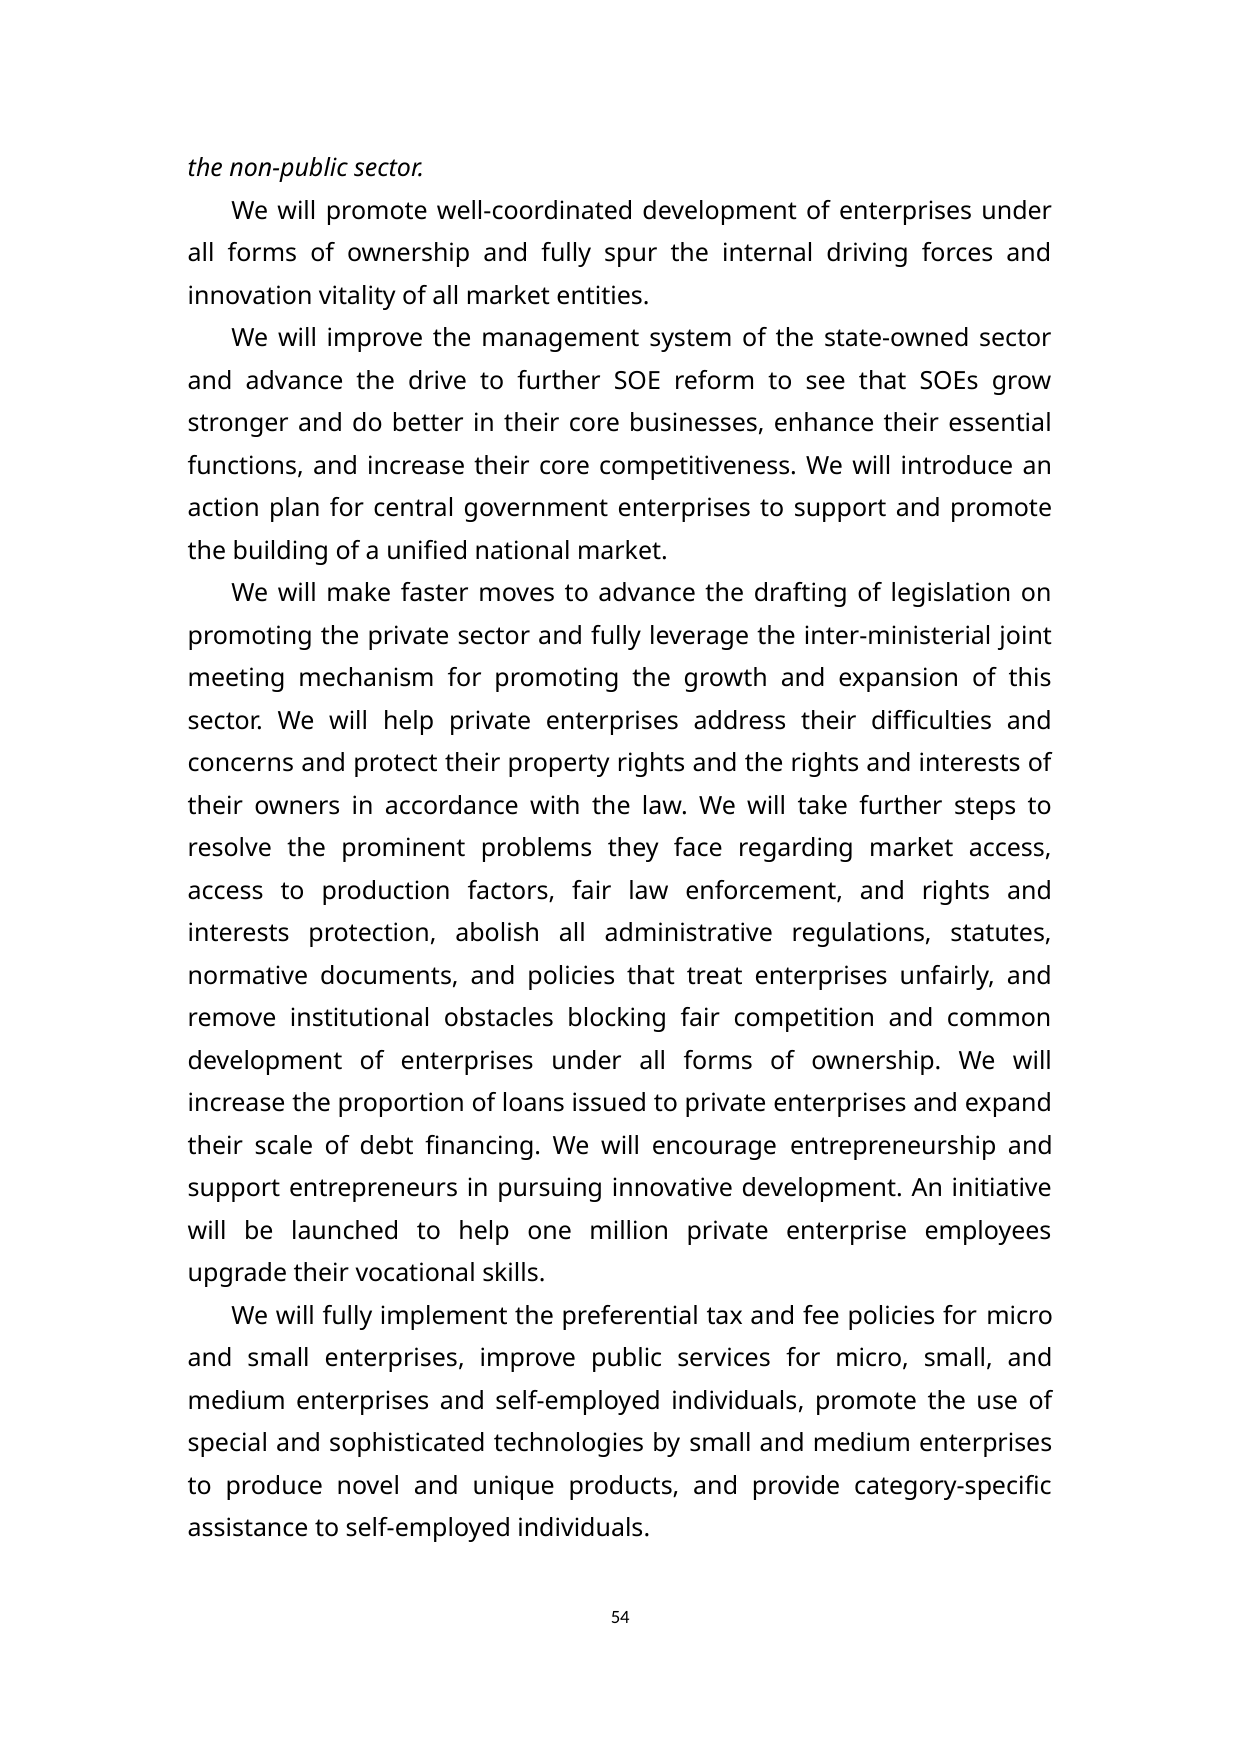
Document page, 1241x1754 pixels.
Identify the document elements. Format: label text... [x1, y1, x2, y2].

text We will make faster moves to advance the drafting of legislation on promoting the private sector and fully leverage the inter-ministerial joint meeting mechanism for promoting the growth and expansion of this sector. We will help private enterprises address their difficulties and concerns and protect their property rights and the rights and interests of their owners in accordance with the law. We will take further steps to resolve the prominent problems they face regarding market access, access to production factors, fair law enforcement, and rights and interests protection, abolish all administrative regulations, statutes, normative documents, and policies that treat enterprises unfairly, and remove institutional obstacles blocking fair competition and common development of enterprises under all forms of ownership. We will increase the proportion of loans issued to private enterprises and expand their scale of debt financing. We will encourage entrepreneurship and support entrepreneurs in pursuing innovative development. An initiative will be launched to help one million private enterprise employees upgrade their vocational skills. [187, 575, 1053, 1289]
text We will fully implement the preferential tax and fee policies for micro and small enterprises, improve public services for micro, small, and medium enterprises and self-employed individuals, promote the use of special and sophisticated technologies by small and medium enterprises to produce novel and unique products, and provide category-specific assistance to self-employed individuals. [187, 1297, 1053, 1544]
text We will improve the management system of the state-owned sector and advance the drive to further SOE reform to see that SOEs grow stronger and do better in their core businesses, enhance their essential functions, and increase their core competitiveness. We will introduce an action plan for central government enterprises to support and promote the building of a unified national market. [187, 320, 1053, 567]
text We will promote well-coordinated development of enterprises under all forms of ownership and fully spur the internal driving forces and innovation vitality of all market entities. [187, 192, 1053, 312]
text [187, 150, 1053, 184]
